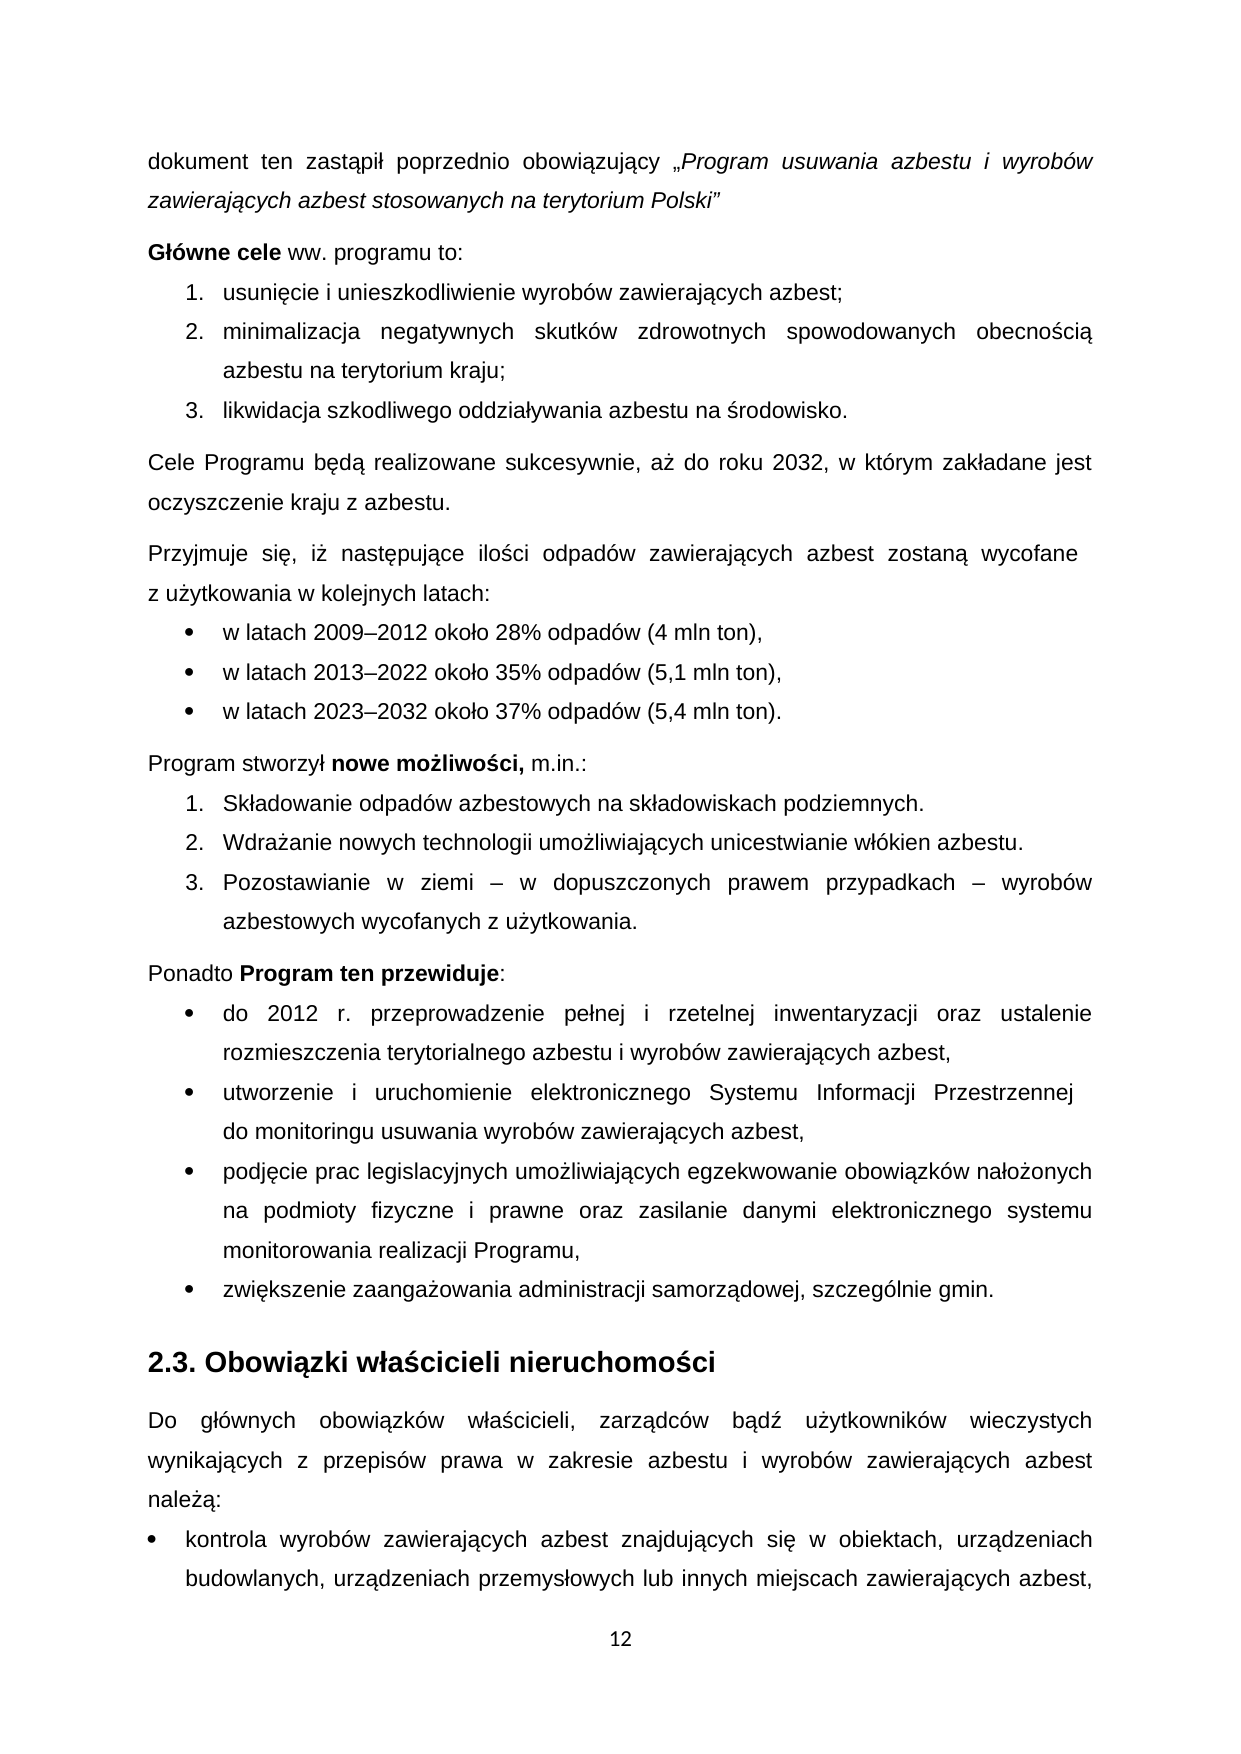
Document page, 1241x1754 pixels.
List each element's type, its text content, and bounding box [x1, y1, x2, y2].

list usunięcie i unieszkodliwienie wyrobów zawierających azbest; [185, 278, 1093, 305]
text Cele Programu będą realizowane sukcesywnie, aż do roku 2032, w którym zakładane jest oczyszczenie kraju z azbestu. [148, 449, 1093, 515]
list Pozostawianie w ziemi – w dopuszczonych prawem przypadkach – wyrobów azbestowych wycofanych z użytkowania. [185, 869, 1093, 934]
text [148, 148, 1093, 213]
list w latach 2023–2032 około 37% odpadów (5,4 mln ton). [185, 698, 1093, 725]
text Do głównych obowiązków właścicieli, zarządców bądź użytkowników wieczystych wynikających z przepisów prawa w zakresie azbestu i wyrobów zawierających azbest należą: [148, 1407, 1093, 1513]
list Składowanie odpadów azbestowych na składowiskach podziemnych. [185, 790, 1093, 816]
text Przyjmuje się, iż następujące ilości odpadów zawierających azbest zostaną wycofane z użytkowania w kolejnych latach: [148, 540, 1093, 606]
list Wdrażanie nowych technologii umożliwiających unicestwianie włókien azbestu. [185, 829, 1093, 856]
list do 2012 r. przeprowadzenie pełnej i rzetelnej inwentaryzacji oraz ustalenie rozmieszczenia terytorialnego azbestu i wyrobów zawierających azbest, [185, 1000, 1093, 1066]
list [148, 1526, 1093, 1592]
text Główne cele ww. programu to: [148, 239, 1093, 265]
list w latach 2009–2012 około 28% odpadów (4 mln ton), [185, 619, 1093, 646]
list likwidacja szkodliwego oddziaływania azbestu na środowisko. [185, 397, 1093, 423]
list utworzenie i uruchomienie elektronicznego Systemu Informacji Przestrzennej do monitoringu usuwania wyrobów zawierających azbest, [185, 1079, 1093, 1144]
subtitle 2.3. Obowiązki właścicieli nieruchomości [148, 1345, 1093, 1378]
list zwiększenie zaangażowania administracji samorządowej, szczególnie gmin. [185, 1276, 1093, 1302]
list minimalizacja negatywnych skutków zdrowotnych spowodowanych obecnością azbestu na terytorium kraju; [185, 318, 1093, 384]
list podjęcie prac legislacyjnych umożliwiających egzekwowanie obowiązków nałożonych na podmioty fizyczne i prawne oraz zasilanie danymi elektronicznego systemu monitorowania realizacji Programu, [185, 1158, 1093, 1263]
text Ponadto Program ten przewiduje: [148, 960, 1093, 987]
list w latach 2013–2022 około 35% odpadów (5,1 mln ton), [185, 659, 1093, 685]
text Program stworzył nowe możliwości, m.in.: [148, 750, 1093, 777]
